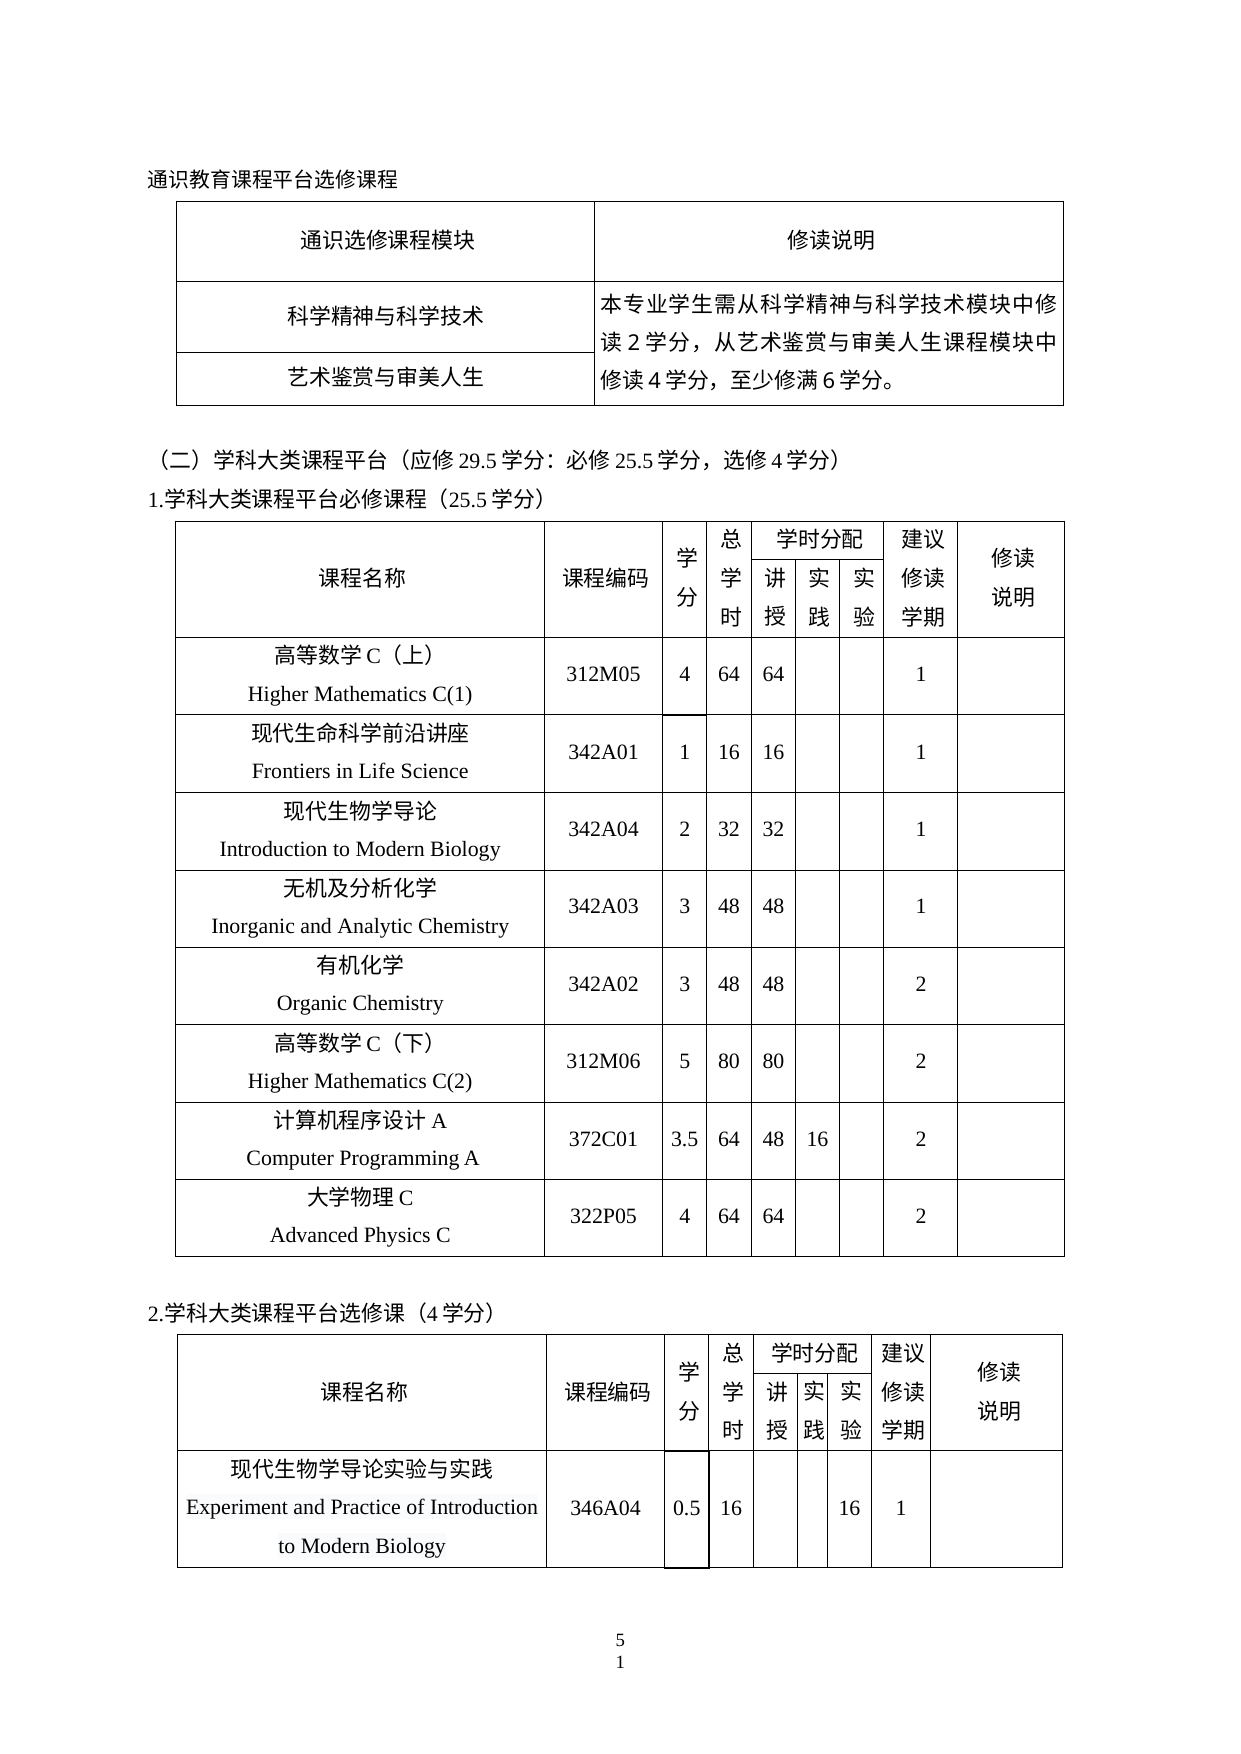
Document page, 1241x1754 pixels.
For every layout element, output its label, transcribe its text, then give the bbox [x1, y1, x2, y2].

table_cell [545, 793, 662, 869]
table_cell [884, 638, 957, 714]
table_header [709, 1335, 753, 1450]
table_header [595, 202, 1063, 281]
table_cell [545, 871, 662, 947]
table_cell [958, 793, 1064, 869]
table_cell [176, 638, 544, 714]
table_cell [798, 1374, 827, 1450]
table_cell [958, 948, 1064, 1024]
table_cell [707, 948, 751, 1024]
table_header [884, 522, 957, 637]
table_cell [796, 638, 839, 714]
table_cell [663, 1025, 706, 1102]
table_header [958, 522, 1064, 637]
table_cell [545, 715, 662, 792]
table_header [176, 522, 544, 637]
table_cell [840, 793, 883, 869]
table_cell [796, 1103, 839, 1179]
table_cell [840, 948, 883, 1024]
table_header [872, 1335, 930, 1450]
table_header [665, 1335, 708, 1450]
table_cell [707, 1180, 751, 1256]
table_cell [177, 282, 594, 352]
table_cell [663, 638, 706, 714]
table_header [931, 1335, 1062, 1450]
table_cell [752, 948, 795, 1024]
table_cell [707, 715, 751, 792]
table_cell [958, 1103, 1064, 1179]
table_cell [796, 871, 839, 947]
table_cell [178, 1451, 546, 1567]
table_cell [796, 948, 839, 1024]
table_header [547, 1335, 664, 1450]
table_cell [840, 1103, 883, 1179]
text 1.学科大类课程平台必修课程（25.5学分） [148, 482, 1093, 514]
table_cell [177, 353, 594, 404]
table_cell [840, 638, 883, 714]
text （二）学科大类课程平台（应修29.5学分：必修25.5学分，选修4学分） [148, 443, 1093, 476]
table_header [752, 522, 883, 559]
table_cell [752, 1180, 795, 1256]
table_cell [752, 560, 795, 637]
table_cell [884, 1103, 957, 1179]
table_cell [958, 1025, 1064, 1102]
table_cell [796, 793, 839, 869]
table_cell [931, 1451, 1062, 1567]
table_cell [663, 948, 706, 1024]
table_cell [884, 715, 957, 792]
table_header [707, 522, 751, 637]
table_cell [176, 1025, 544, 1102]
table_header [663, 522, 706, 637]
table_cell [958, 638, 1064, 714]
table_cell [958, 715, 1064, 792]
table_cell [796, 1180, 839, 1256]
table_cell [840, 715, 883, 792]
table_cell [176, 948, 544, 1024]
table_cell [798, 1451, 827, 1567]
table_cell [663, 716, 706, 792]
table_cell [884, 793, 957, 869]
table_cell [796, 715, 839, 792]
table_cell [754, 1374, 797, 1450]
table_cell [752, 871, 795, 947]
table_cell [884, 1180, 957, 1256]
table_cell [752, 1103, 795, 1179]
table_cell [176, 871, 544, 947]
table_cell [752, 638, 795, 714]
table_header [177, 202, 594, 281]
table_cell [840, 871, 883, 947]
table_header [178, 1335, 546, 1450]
text 2.学科大类课程平台选修课（4学分） [148, 1296, 1093, 1328]
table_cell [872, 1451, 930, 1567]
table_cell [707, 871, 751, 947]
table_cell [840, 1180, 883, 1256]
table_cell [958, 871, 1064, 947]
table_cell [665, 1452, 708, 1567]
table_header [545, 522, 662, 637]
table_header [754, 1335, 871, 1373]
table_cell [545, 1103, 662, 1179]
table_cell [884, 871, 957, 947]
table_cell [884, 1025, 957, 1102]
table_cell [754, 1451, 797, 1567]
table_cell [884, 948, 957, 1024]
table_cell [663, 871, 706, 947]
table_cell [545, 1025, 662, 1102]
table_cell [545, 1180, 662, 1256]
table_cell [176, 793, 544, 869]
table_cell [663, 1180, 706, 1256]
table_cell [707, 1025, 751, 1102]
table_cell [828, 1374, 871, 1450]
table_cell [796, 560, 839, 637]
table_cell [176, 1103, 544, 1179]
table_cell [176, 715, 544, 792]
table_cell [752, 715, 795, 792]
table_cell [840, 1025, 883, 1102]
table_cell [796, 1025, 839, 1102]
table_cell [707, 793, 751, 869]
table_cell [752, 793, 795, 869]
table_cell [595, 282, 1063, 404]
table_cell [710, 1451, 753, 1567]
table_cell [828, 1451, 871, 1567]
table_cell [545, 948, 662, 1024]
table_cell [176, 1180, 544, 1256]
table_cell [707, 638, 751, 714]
text 2.通识教育课程平台选修课程 [148, 162, 1093, 194]
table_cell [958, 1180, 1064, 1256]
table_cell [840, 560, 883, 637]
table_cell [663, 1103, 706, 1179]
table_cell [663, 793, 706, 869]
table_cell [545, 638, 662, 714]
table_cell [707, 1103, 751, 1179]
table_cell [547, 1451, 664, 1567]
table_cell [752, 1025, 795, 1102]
